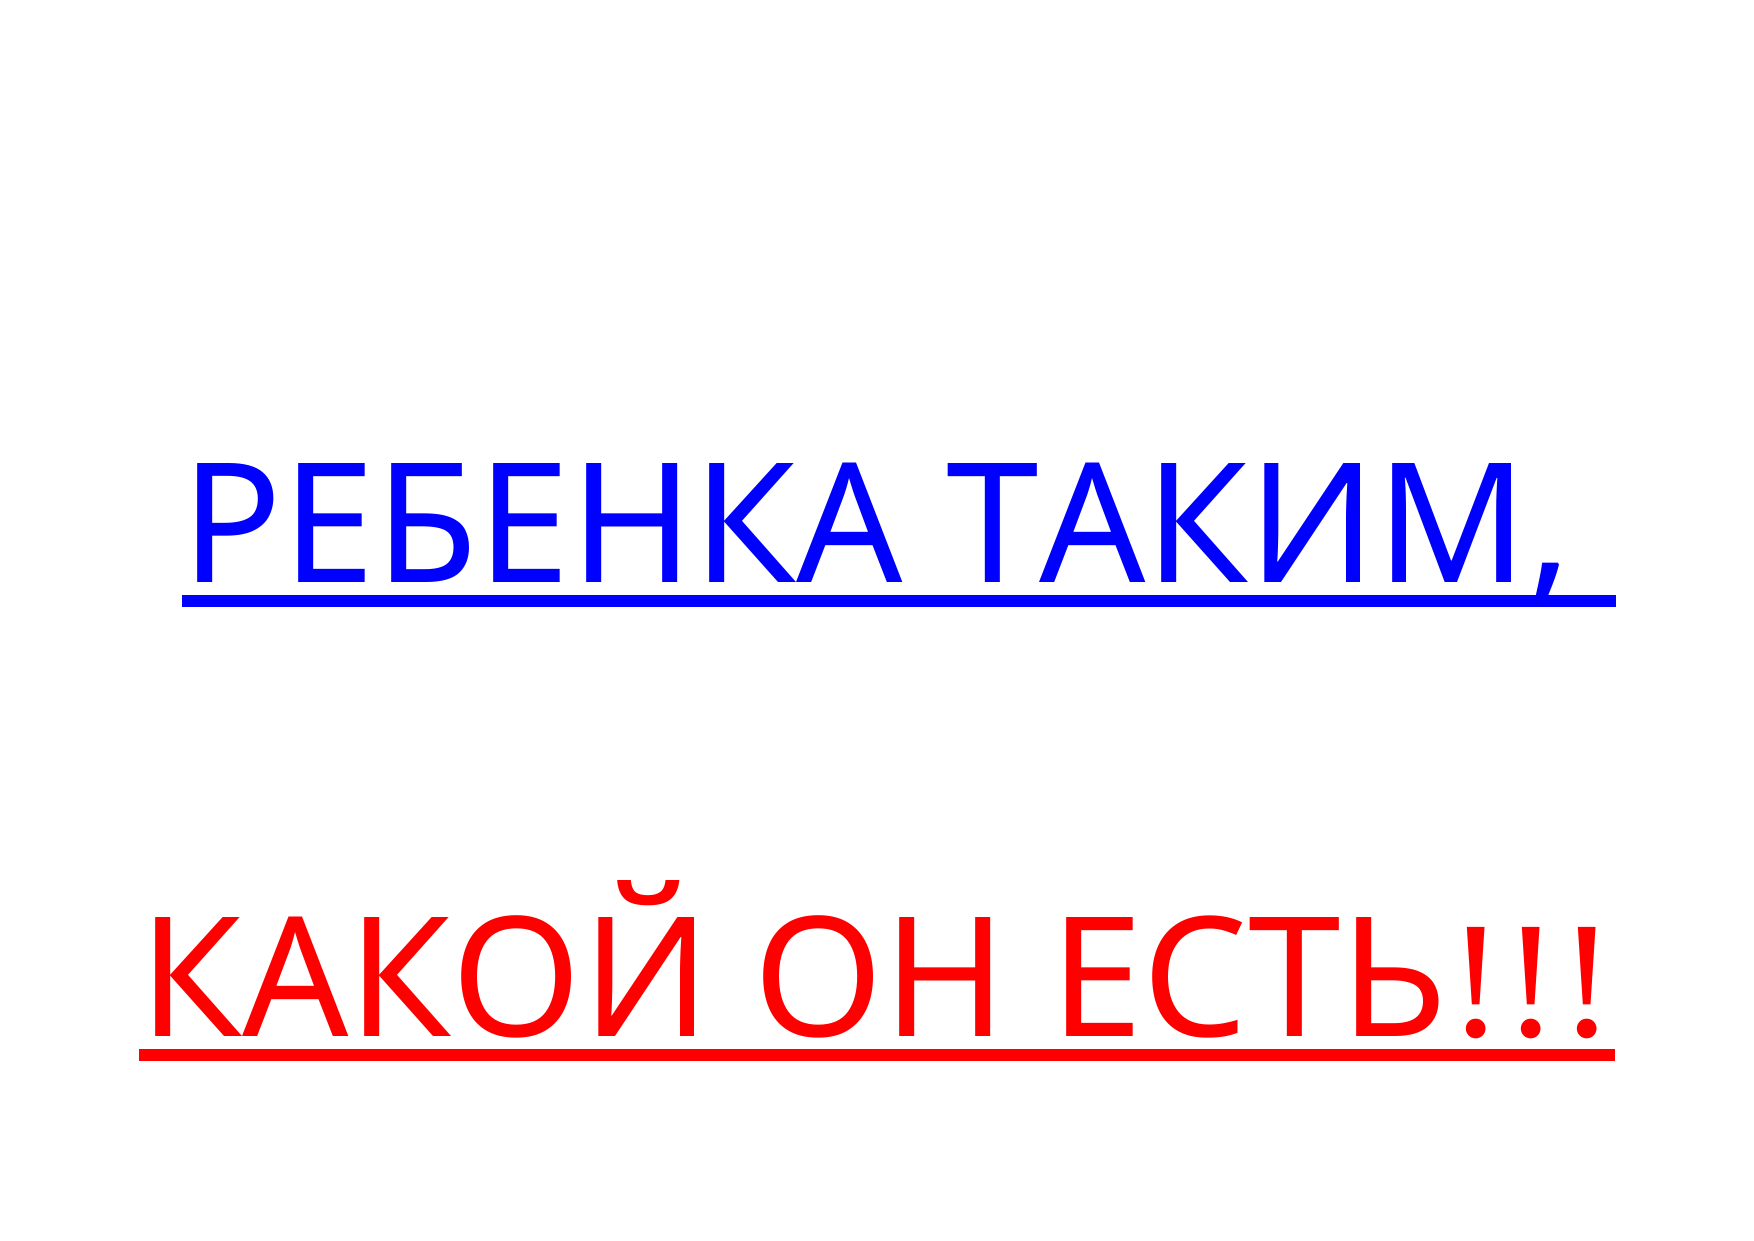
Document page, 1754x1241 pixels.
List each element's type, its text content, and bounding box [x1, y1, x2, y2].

text КАКОЙ ОН ЕСТЬ!!! [118, 858, 1636, 1085]
text РЕБЕНКА ТАКИМ, [118, 404, 1636, 631]
